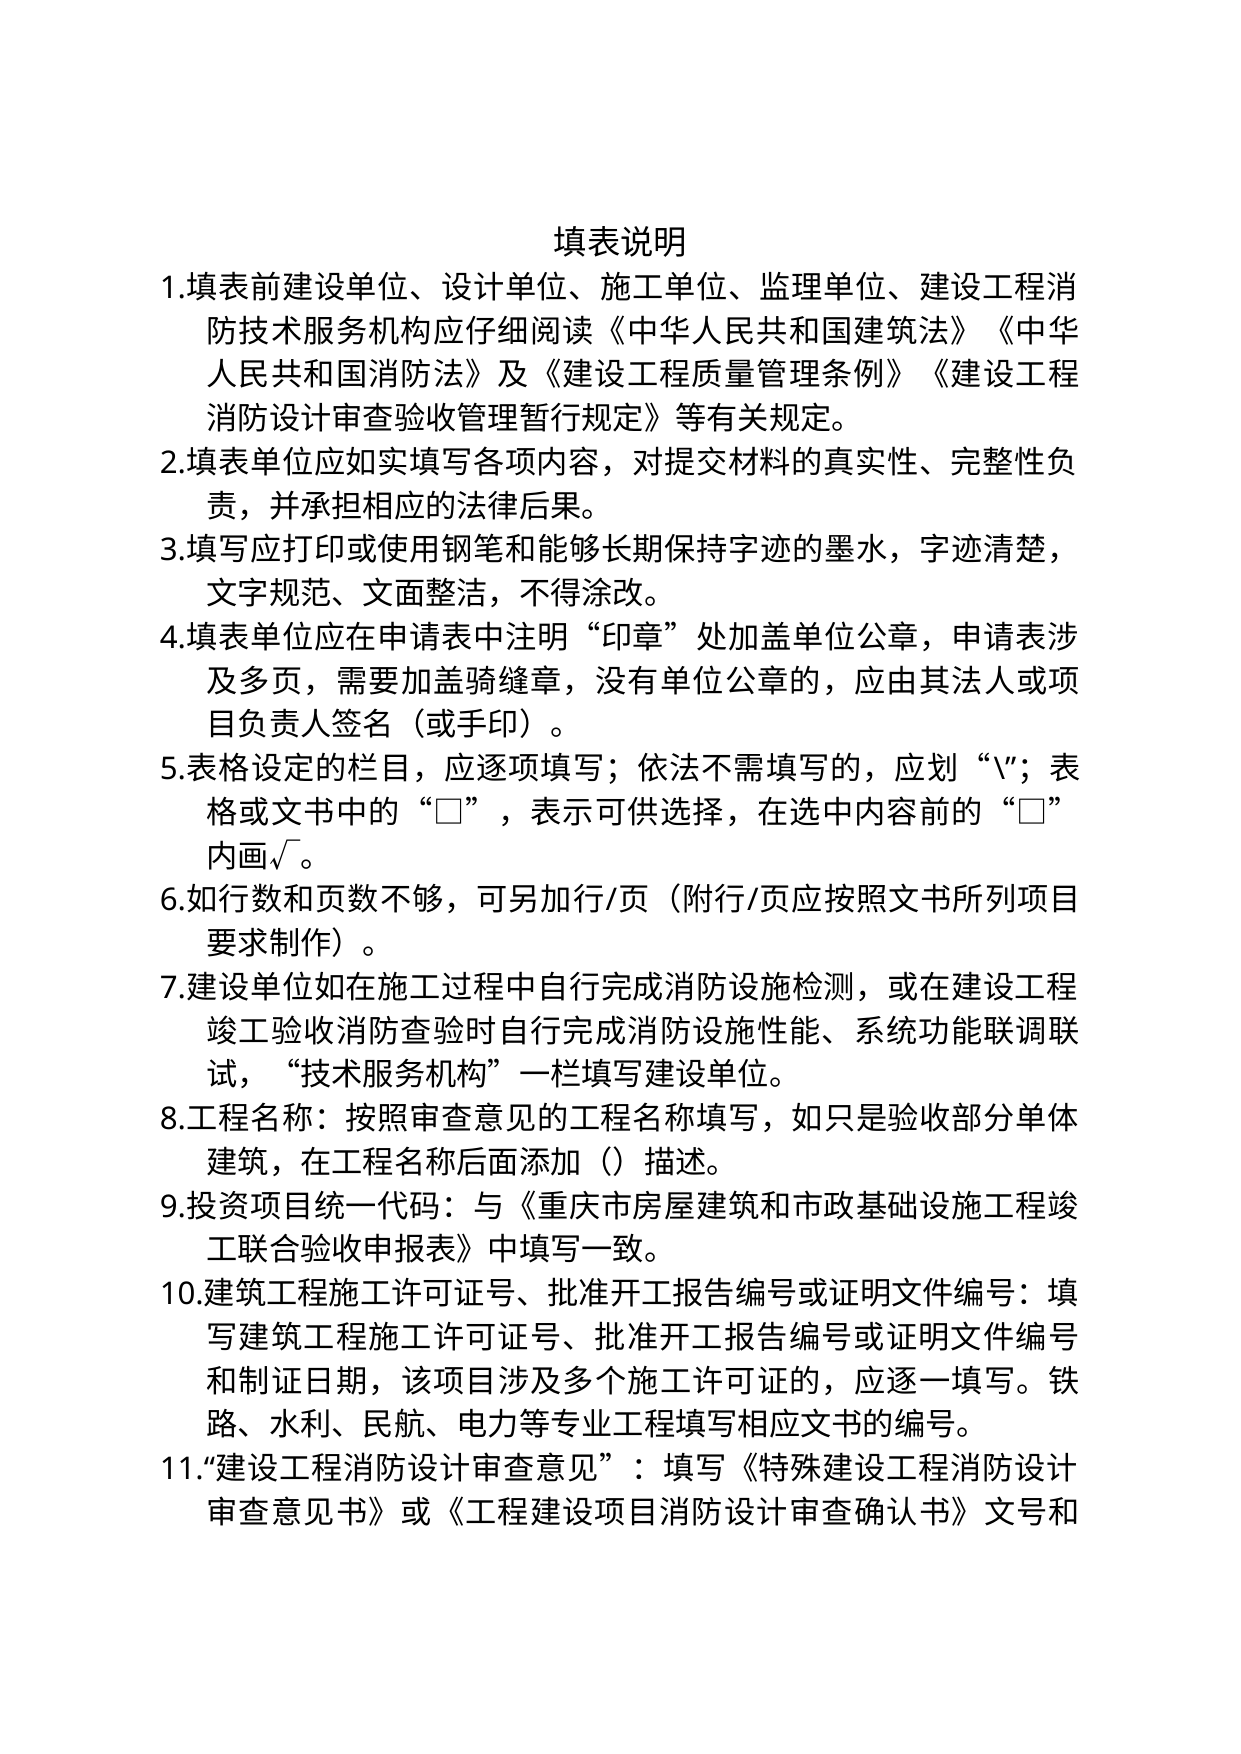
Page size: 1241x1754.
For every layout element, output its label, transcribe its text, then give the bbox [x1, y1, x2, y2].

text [159, 1444, 1081, 1532]
text 6.如行数和页数不够，可另加行/页（附行/页应按照文书所列项目要求制作）。 [159, 876, 1081, 963]
text 填表说明 [159, 218, 1081, 263]
text 5.表格设定的栏目，应逐项填写；依法不需填写的，应划“\”；表格或文书中的“□”，表示可供选择，在选中内容前的“□”内画√。 [159, 744, 1081, 876]
text 3.填写应打印或使用钢笔和能够长期保持字迹的墨水，字迹清楚，文字规范、文面整洁，不得涂改。 [159, 526, 1081, 613]
text 2.填表单位应如实填写各项内容，对提交材料的真实性、完整性负责，并承担相应的法律后果。 [159, 438, 1081, 526]
text 7.建设单位如在施工过程中自行完成消防设施检测，或在建设工程竣工验收消防查验时自行完成消防设施性能、系统功能联调联试，“技术服务机构”一栏填写建设单位。 [159, 963, 1081, 1094]
text 1.填表前建设单位、设计单位、施工单位、监理单位、建设工程消防技术服务机构应仔细阅读《中华人民共和国建筑法》《中华人民共和国消防法》及《建设工程质量管理条例》《建设工程消防设计审查验收管理暂行规定》等有关规定。 [159, 263, 1081, 438]
text 8.工程名称：按照审查意见的工程名称填写，如只是验收部分单体建筑，在工程名称后面添加（）描述。 [159, 1094, 1081, 1182]
text 9.投资项目统一代码：与《重庆市房屋建筑和市政基础设施工程竣工联合验收申报表》中填写一致。 [159, 1182, 1081, 1269]
text 4.填表单位应在申请表中注明“印章”处加盖单位公章，申请表涉及多页，需要加盖骑缝章，没有单位公章的，应由其法人或项目负责人签名（或手印）。 [159, 613, 1081, 744]
text 10.建筑工程施工许可证号、批准开工报告编号或证明文件编号：填写建筑工程施工许可证号、批准开工报告编号或证明文件编号和制证日期，该项目涉及多个施工许可证的，应逐一填写。铁路、水利、民航、电力等专业工程填写相应文书的编号。 [159, 1269, 1081, 1444]
